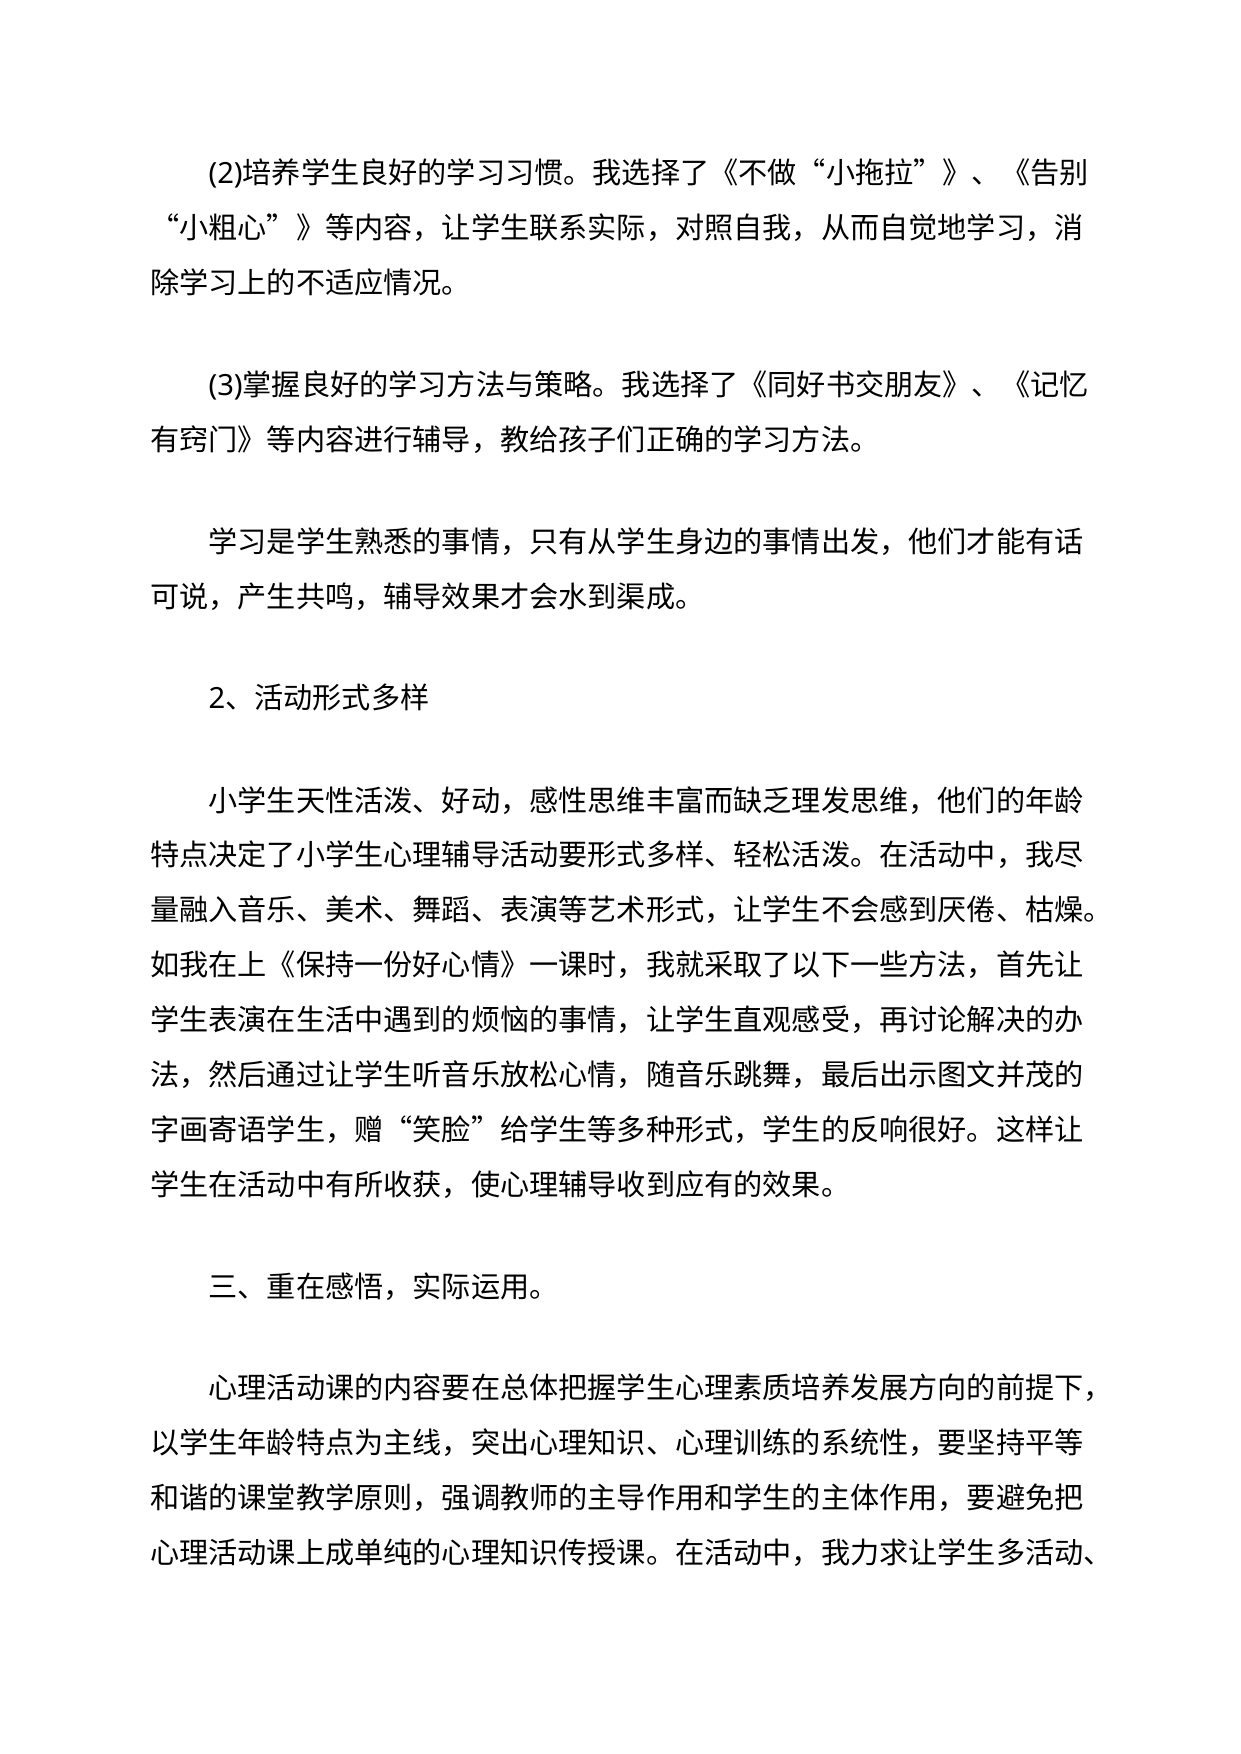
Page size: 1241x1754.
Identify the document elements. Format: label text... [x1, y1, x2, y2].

text 学习是学生熟悉的事情，只有从学生身边的事情出发，他们才能有话可说，产生共鸣，辅导效果才会水到渠成。 [150, 518, 1090, 616]
text 2、活动形式多样 [150, 675, 1090, 717]
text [150, 1365, 1090, 1572]
text 三、重在感悟，实际运用。 [150, 1263, 1090, 1305]
text (3)掌握良好的学习方法与策略。我选择了《同好书交朋友》、《记忆有窍门》等内容进行辅导，教给孩子们正确的学习方法。 [150, 362, 1090, 459]
text (2)培养学生良好的学习习惯。我选择了《不做“小拖拉”》、《告别“小粗心”》等内容，让学生联系实际，对照自我，从而自觉地学习，消除学习上的不适应情况。 [150, 150, 1090, 302]
text 小学生天性活泼、好动，感性思维丰富而缺乏理发思维，他们的年龄特点决定了小学生心理辅导活动要形式多样、轻松活泼。在活动中，我尽量融入音乐、美术、舞蹈、表演等艺术形式，让学生不会感到厌倦、枯燥。如我在上《保持一份好心情》一课时，我就采取了以下一些方法，首先让学生表演在生活中遇到的烦恼的事情，让学生直观感受，再讨论解决的办法，然后通过让学生听音乐放松心情，随音乐跳舞，最后出示图文并茂的字画寄语学生，赠“笑脸”给学生等多种形式，学生的反响很好。这样让学生在活动中有所收获，使心理辅导收到应有的效果。 [150, 777, 1090, 1204]
